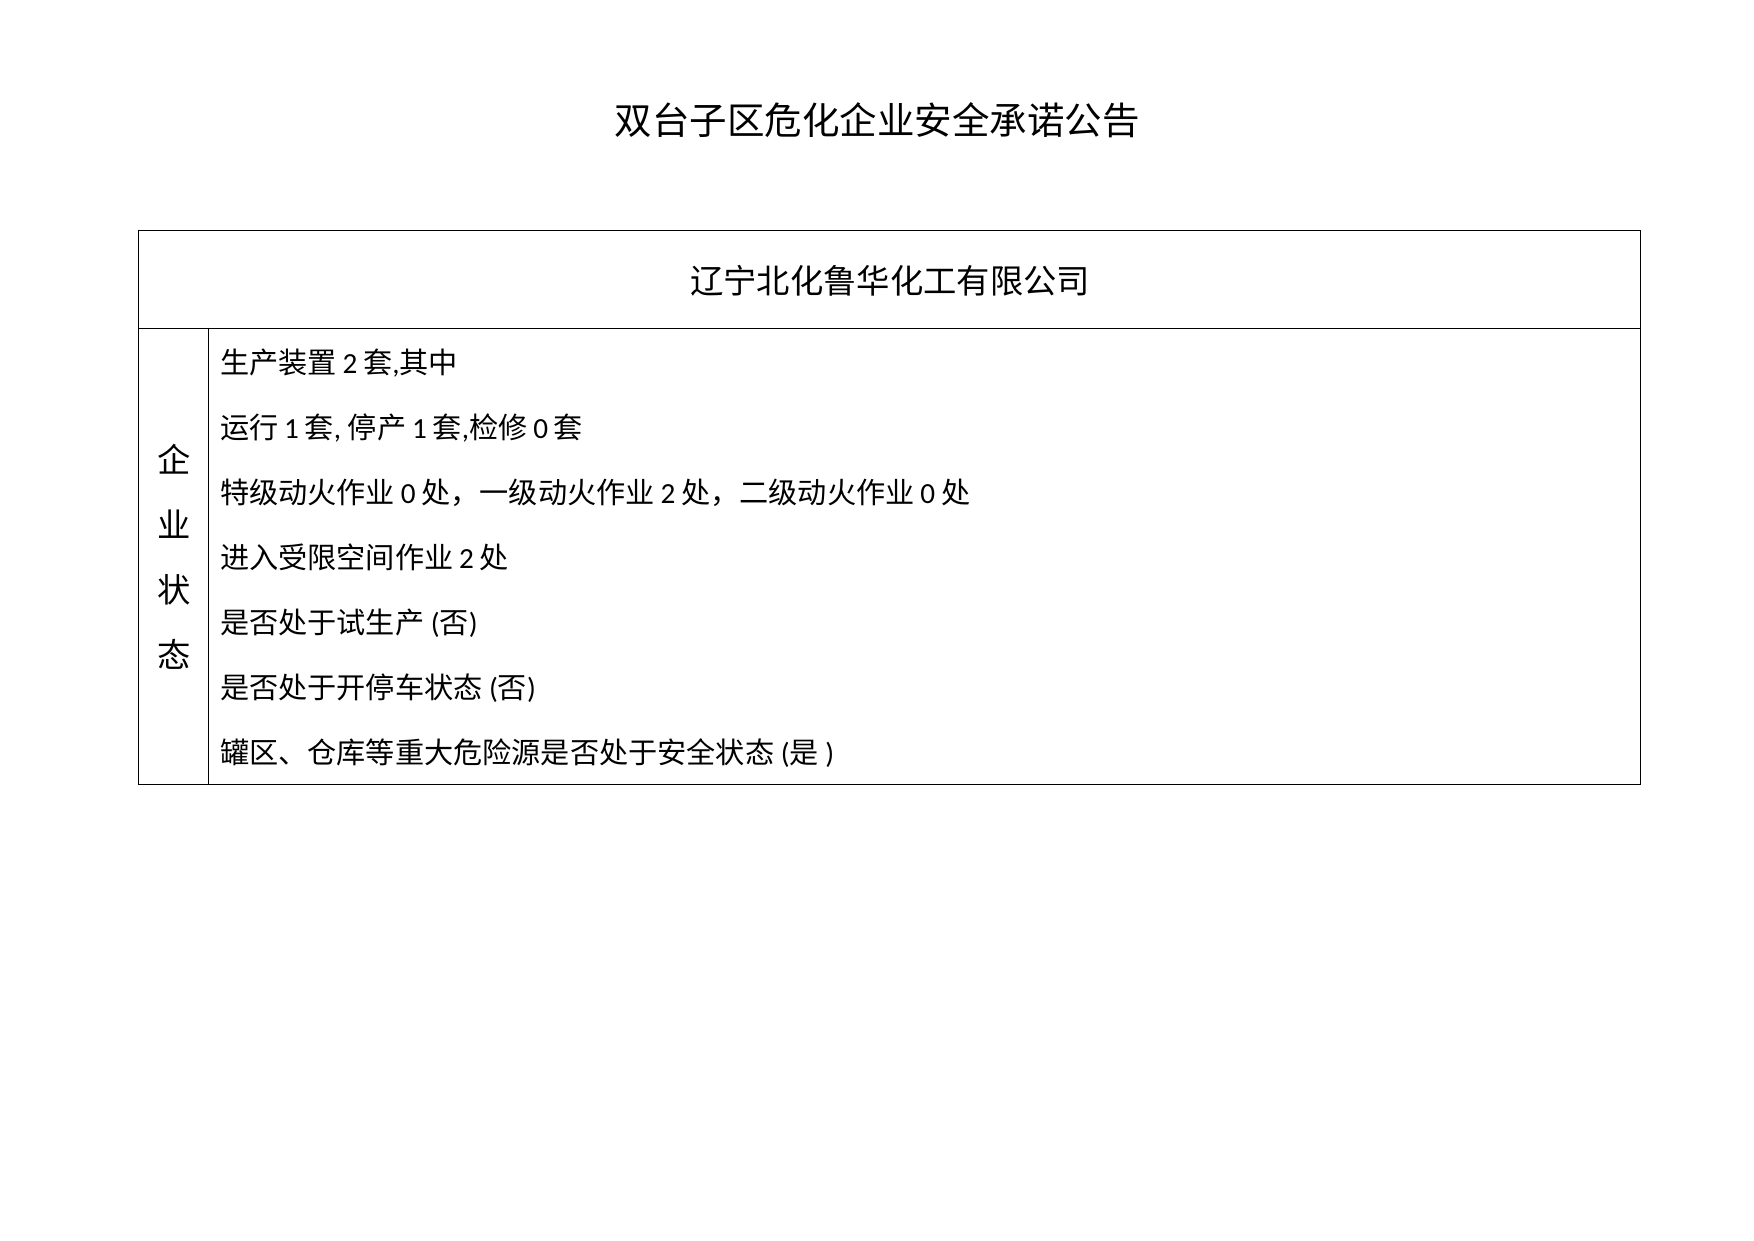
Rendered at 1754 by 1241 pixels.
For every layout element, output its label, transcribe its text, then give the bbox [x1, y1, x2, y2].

table_cell 企业状态 [139, 329, 208, 783]
table_cell 生产装置2套,其中 运行1套, 停产1套,检修0套 特级动火作业0处，一级动火作业2处，二级动火作业0处 进入受限空间作业2处 是否处于试生产 (否) 是否处于开停车状态 (否) 罐区、仓库等重大危险源是否处于安全状态 (是 ) [209, 329, 1640, 783]
table_header 辽宁北化鲁华化工有限公司 [139, 231, 1640, 327]
